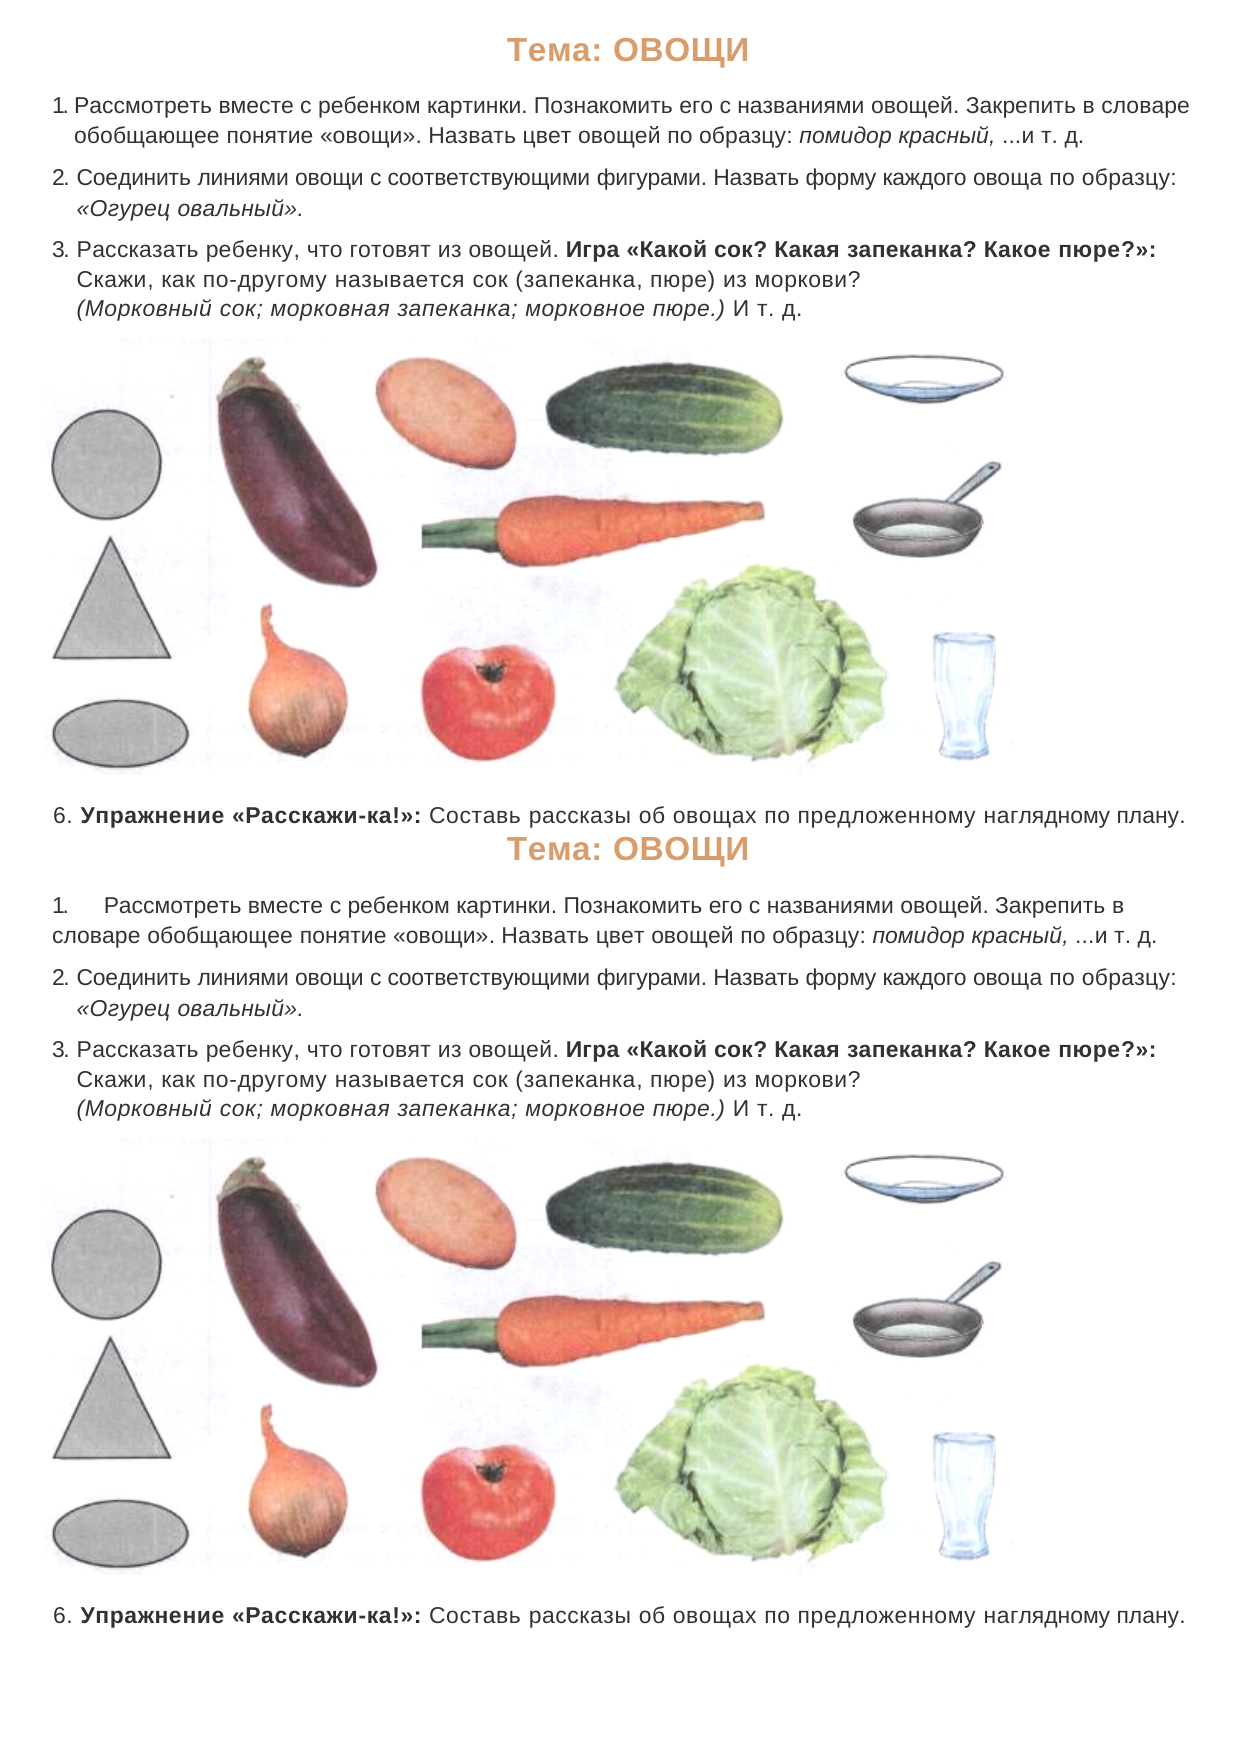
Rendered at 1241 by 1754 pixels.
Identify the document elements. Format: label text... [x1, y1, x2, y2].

text 6. Упражнение «Расскажи-ка!»: Составь рассказы об овощах по предложенному наглядному плану. [53, 799, 1211, 829]
picture [44, 1138, 1019, 1574]
text Тема: ОВОЩИ [45, 29, 1211, 68]
list Рассмотреть вместе с ребенком картинки. Познакомить его с названиями овощей. Закрепить в словаре обобщающее понятие «овощи». Назвать цвет овощей по образцу: помидор красный, ...и т. д. [52, 889, 1211, 949]
list Рассказать ребенку, что готовят из овощей. Игра «Какой сок? Какая запеканка? Какое пюре?»: Скажи, как по-другому называется сок (запеканка, пюре) из моркови? (Морковный сок; морковная запеканка; морковное пюре.) И т. д. [52, 1034, 1211, 1122]
text 6. Упражнение «Расскажи-ка!»: Составь рассказы об овощах по предложенному наглядному плану. [53, 1599, 1211, 1629]
text Тема: ОВОЩИ [45, 829, 1211, 868]
list Соединить линиями овощи с соответствующими фигурами. Назвать форму каждого овоща по образцу: «Огурец овальный». [52, 961, 1211, 1023]
picture [44, 338, 1019, 774]
list Рассмотреть вместе с ребенком картинки. Познакомить его с названиями овощей. Закрепить в словаре обобщающее понятие «овощи». Назвать цвет овощей по образцу: помидор красный, ...и т. д. [52, 89, 1211, 149]
list Рассказать ребенку, что готовят из овощей. Игра «Какой сок? Какая запеканка? Какое пюре?»: Скажи, как по-другому называется сок (запеканка, пюре) из моркови? (Морковный сок; морковная запеканка; морковное пюре.) И т. д. [52, 234, 1211, 322]
list Соединить линиями овощи с соответствующими фигурами. Назвать форму каждого овоща по образцу: «Огурец овальный». [52, 161, 1211, 223]
